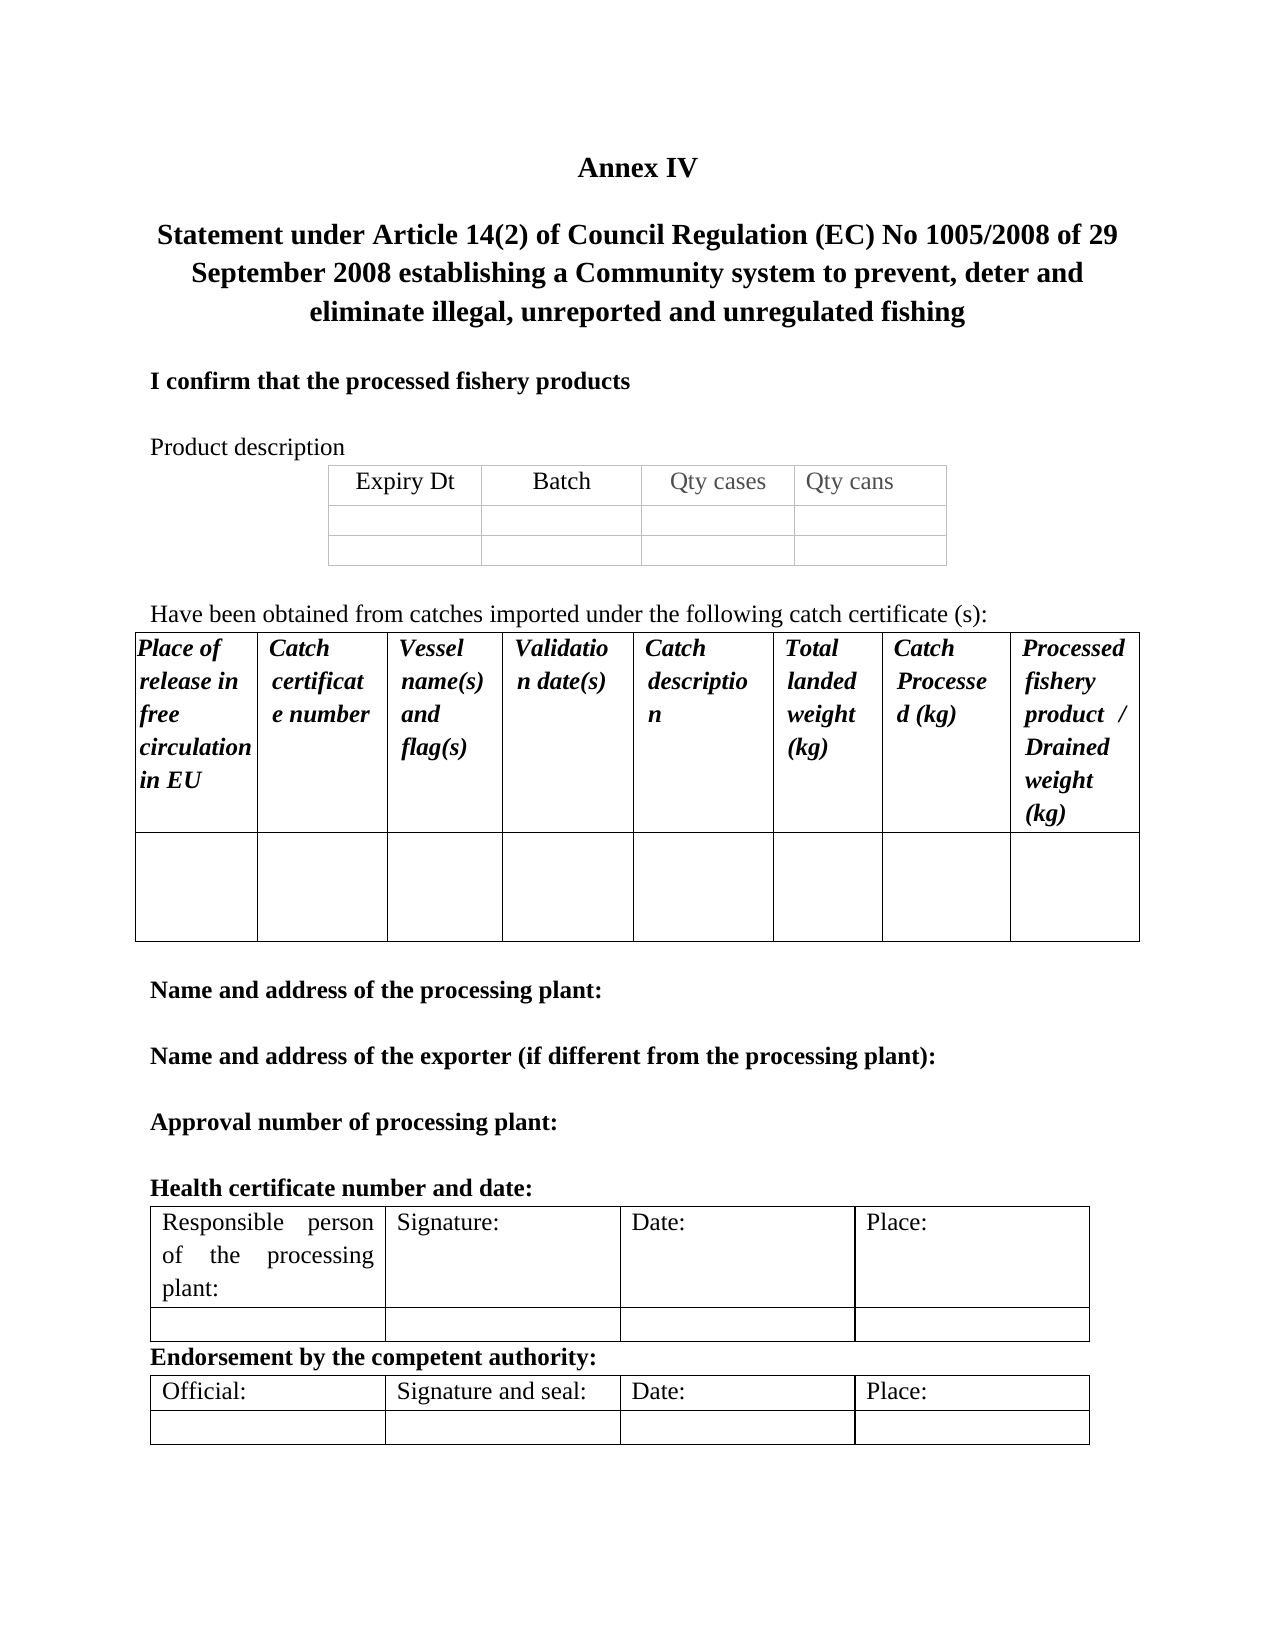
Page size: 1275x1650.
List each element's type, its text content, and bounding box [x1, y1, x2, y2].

table_header Place: [856, 1207, 1089, 1307]
table_cell [329, 536, 481, 565]
text Name and address of the exporter (if different from the processing plant): [150, 1041, 1125, 1069]
text I confirm that the processed fishery products [150, 366, 1125, 394]
table_header Date: [621, 1207, 854, 1307]
table_cell [482, 506, 641, 535]
table_header Date: [621, 1376, 854, 1410]
table_header Catch Processed (kg) [883, 633, 1010, 832]
table_header Qty cases [642, 466, 794, 505]
table_header Place of release in free circulation in EU [136, 633, 257, 832]
table_header Official: [151, 1376, 385, 1410]
table_cell [386, 1411, 620, 1444]
text Statement under Article 14(2) of Council Regulation (EC) No 1005/2008 of 29 September 2008 establishing a Community system to prevent, deter and eliminate illegal, unreported and unregulated fishing [150, 217, 1125, 328]
table_cell [386, 1308, 620, 1341]
table_cell [642, 506, 794, 535]
table_cell [642, 536, 794, 565]
table_cell [883, 833, 1010, 941]
table_cell [856, 1411, 1089, 1444]
table_cell [795, 506, 946, 535]
text Product description [150, 432, 1125, 461]
text Endorsement by the competent authority: [150, 1342, 1125, 1371]
table_cell [1011, 833, 1139, 941]
table_cell [329, 506, 481, 535]
table_header Validation date(s) [503, 633, 633, 832]
table_cell [136, 833, 257, 941]
table_cell [388, 833, 502, 941]
text Approval number of processing plant: [150, 1107, 1125, 1136]
table_header Signature and seal: [386, 1376, 620, 1410]
table_cell [856, 1308, 1089, 1341]
table_cell [151, 1411, 385, 1444]
table_cell [621, 1308, 854, 1341]
text Health certificate number and date: [150, 1173, 1125, 1202]
table_header Qty cans [795, 466, 946, 505]
table_header Total landed weight (kg) [774, 633, 882, 832]
text Name and address of the processing plant: [150, 975, 1125, 1003]
table_header Responsible person of the processing plant: [151, 1207, 385, 1307]
table_header Catch certificate number [258, 633, 387, 832]
table_header Processed fishery product /Drained weight (kg) [1011, 633, 1139, 832]
text Annex IV [150, 150, 1125, 183]
table_header Signature: [386, 1207, 620, 1307]
table_cell [795, 536, 946, 565]
table_cell [258, 833, 387, 941]
table_header Expiry Dt [329, 466, 481, 505]
table_cell [503, 833, 633, 941]
table_header Vessel name(s) and flag(s) [388, 633, 502, 832]
table_cell [774, 833, 882, 941]
table_header Catch description [634, 633, 773, 832]
table_cell [151, 1308, 385, 1341]
table_header Place: [856, 1376, 1089, 1410]
table_cell [482, 536, 641, 565]
text Have been obtained from catches imported under the following catch certificate (s): [150, 599, 1125, 628]
table_cell [634, 833, 773, 941]
table_cell [621, 1411, 854, 1444]
table_header Batch [482, 466, 641, 505]
